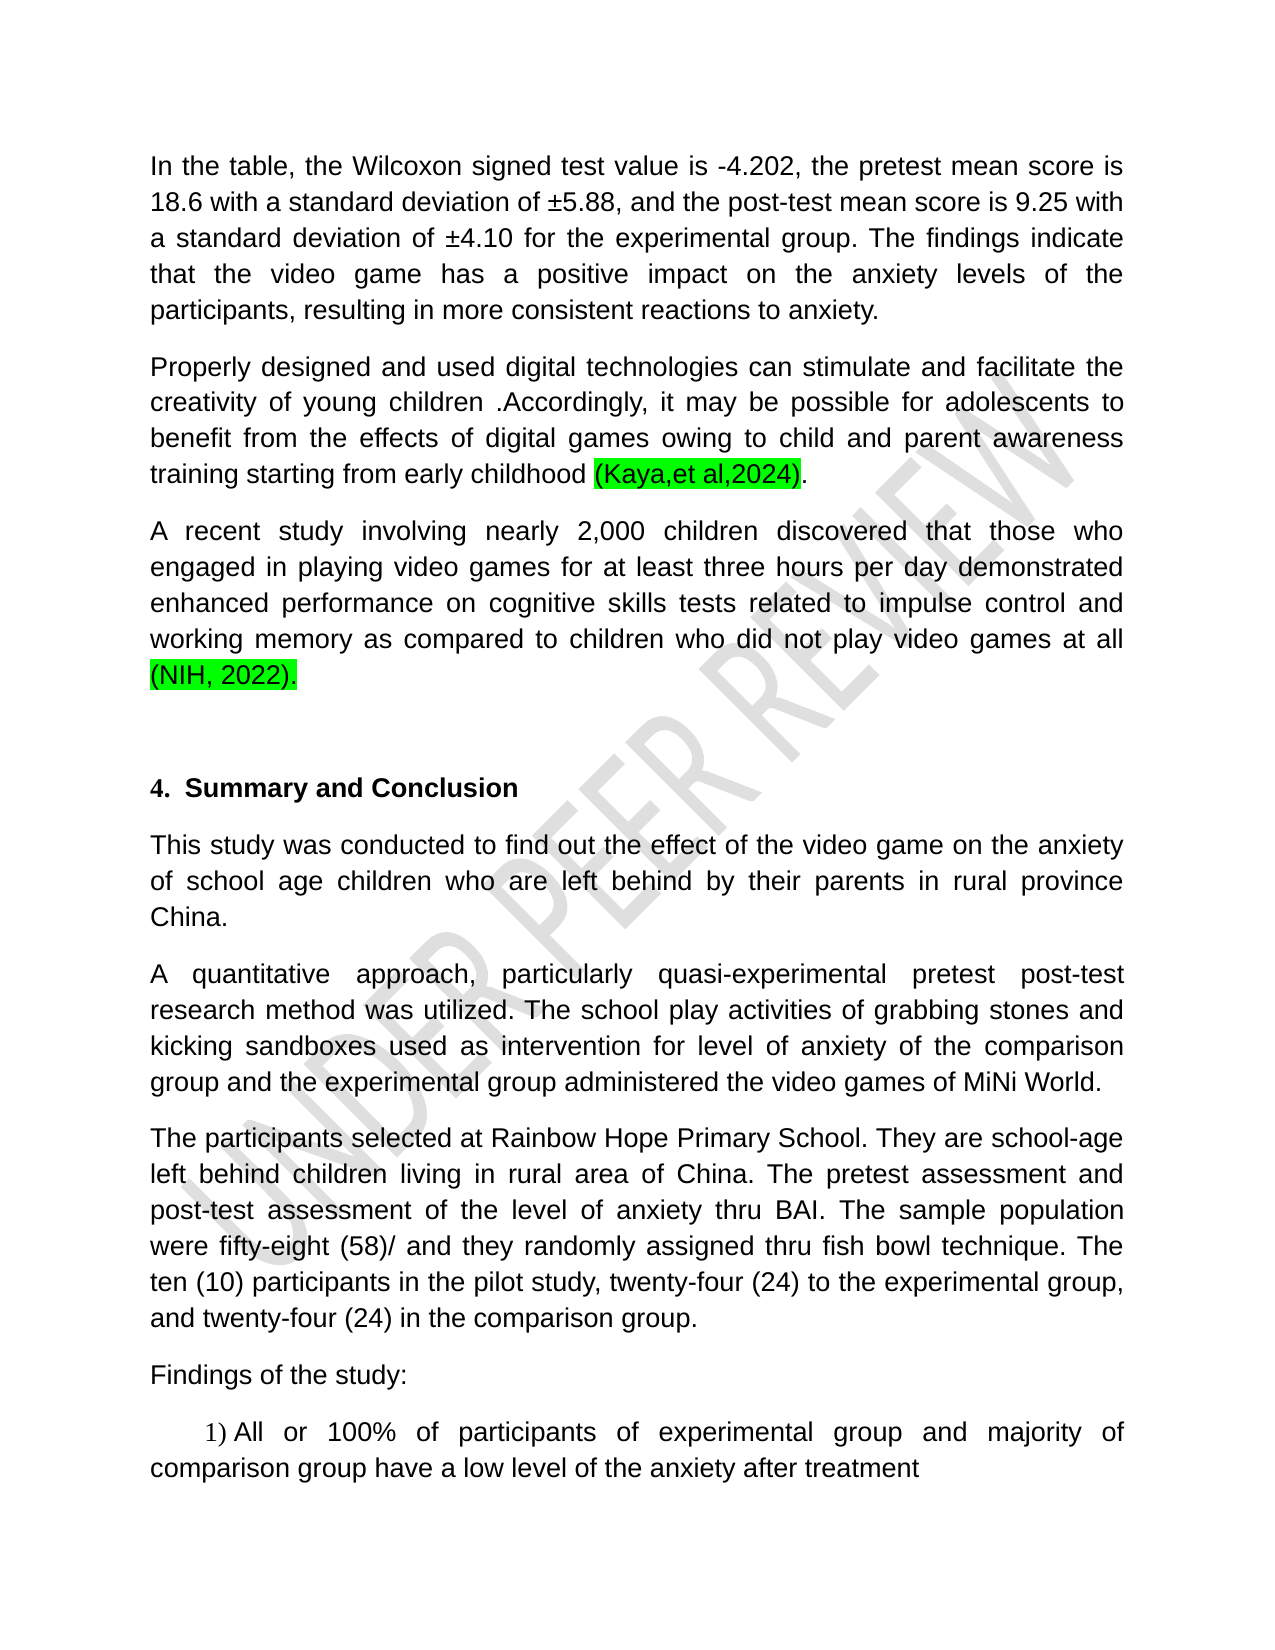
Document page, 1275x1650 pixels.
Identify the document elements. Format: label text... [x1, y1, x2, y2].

text Findings of the study: [150, 1359, 1125, 1390]
text Properly designed and used digital technologies can stimulate and facilitate the creativity of young children .Accordingly, it may be possible for adolescents to benefit from the effects of digital games owing to child and parent awareness training starting from early childhood (Kaya,et al,2024). [150, 351, 1125, 489]
text A recent study involving nearly 2,000 children discovered that those who engaged in playing video games for at least three hours per day demonstrated enhanced performance on cognitive skills tests related to impulse control and working memory as compared to children who did not play video games at all (NIH, 2022). [150, 515, 1125, 690]
text The participants selected at Rainbow Hope Primary School. They are school-age left behind children living in rural area of China. The pretest assessment and post-test assessment of the level of anxiety thru BAI. The sample population were fifty-eight (58)/ and they randomly assigned thru fish bowl technique. The ten (10) participants in the pilot study, twenty-four (24) to the experimental group, and twenty-four (24) in the comparison group. [150, 1122, 1125, 1333]
text This study was conducted to find out the effect of the video game on the anxiety of school age children who are left behind by their parents in rural province China. [150, 829, 1125, 932]
text In the table, the Wilcoxon signed test value is -4.202, the pretest mean score is 18.6 with a standard deviation of ±5.88, and the post-test mean score is 9.25 with a standard deviation of ±4.10 for the experimental group. The findings indicate that the video game has a positive impact on the anxiety levels of the participants, resulting in more consistent reactions to anxiety. [150, 150, 1125, 325]
text A quantitative approach, particularly quasi-experimental pretest post-test research method was utilized. The school play activities of grabbing stones and kicking sandboxes used as intervention for level of anxiety of the comparison group and the experimental group administered the video games of MiNi World. [150, 958, 1125, 1097]
list Summary and Conclusion [150, 772, 1125, 804]
list All or 100% of participants of experimental group and majority of comparison group have a low level of the anxiety after treatment [150, 1416, 1125, 1483]
